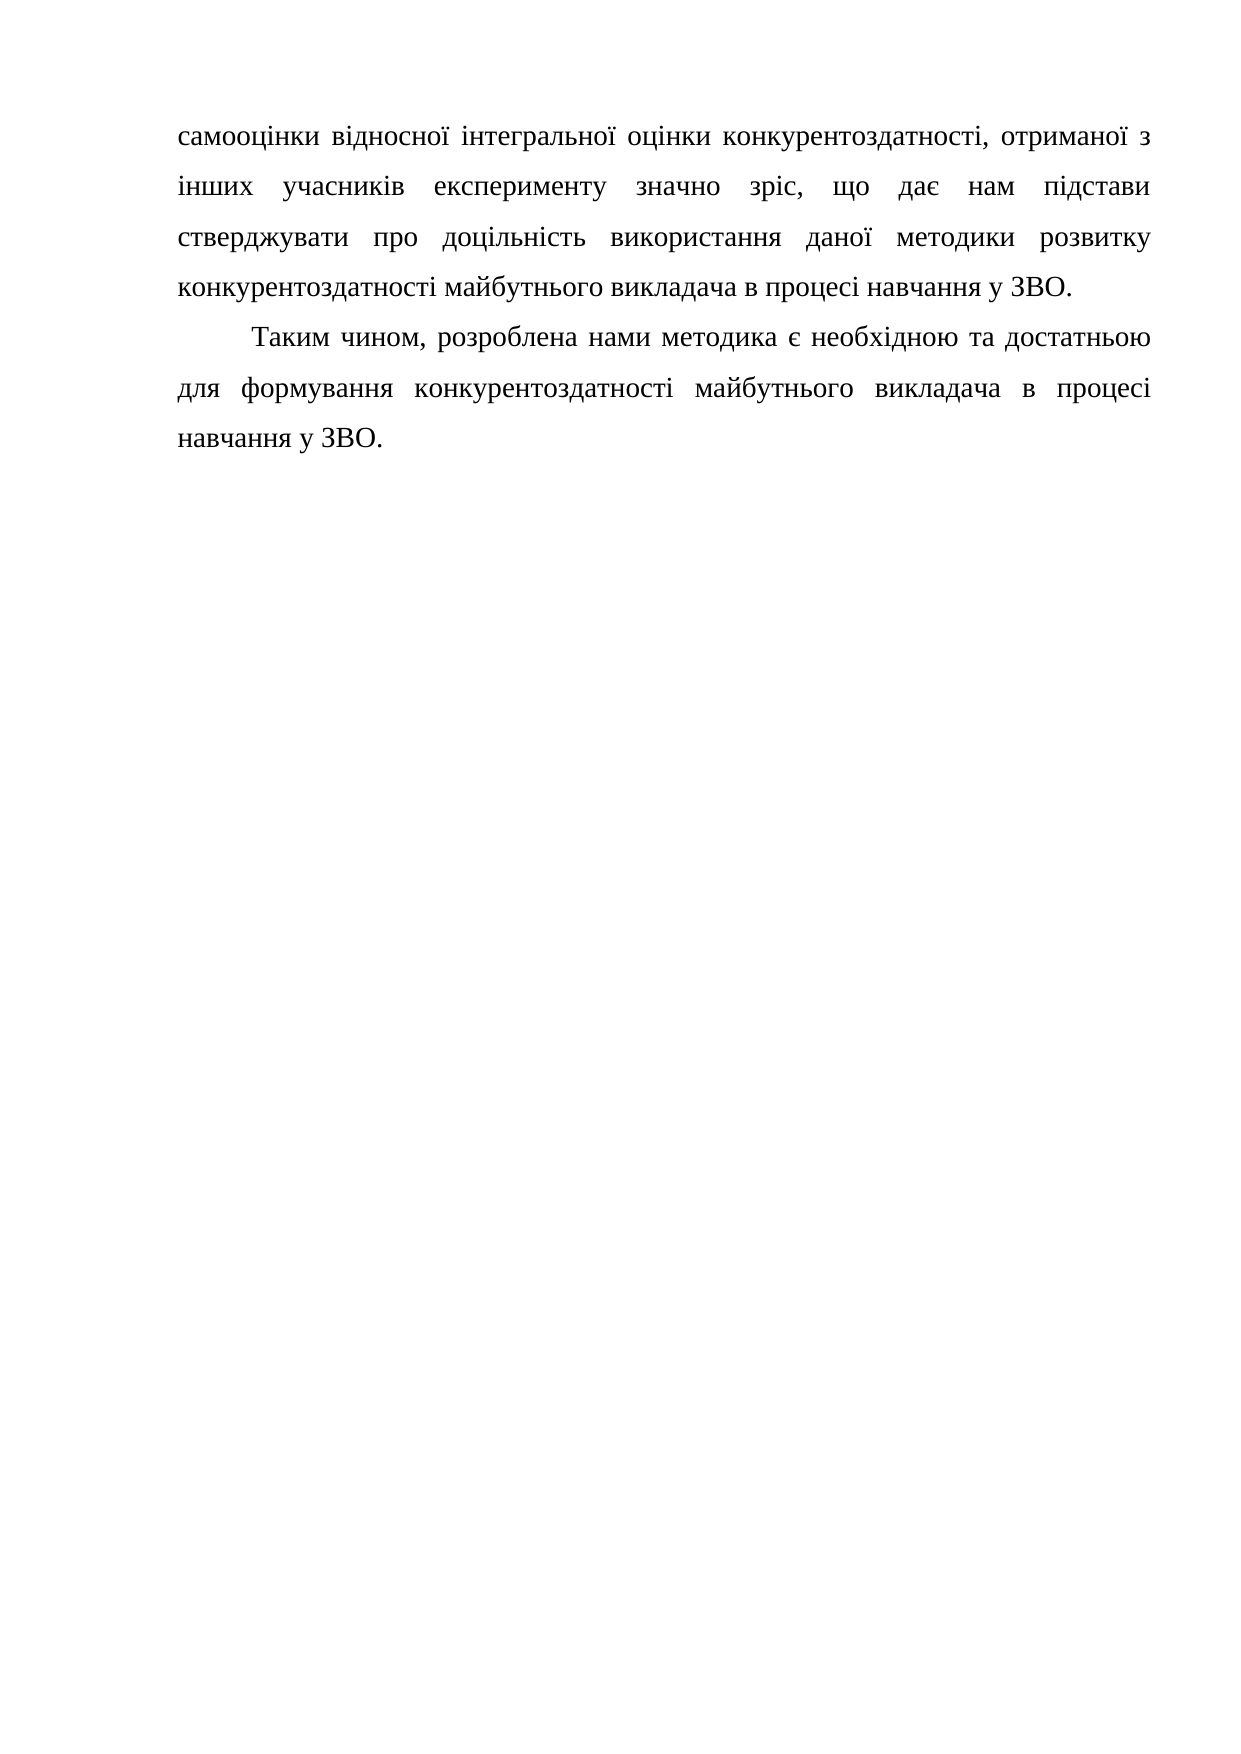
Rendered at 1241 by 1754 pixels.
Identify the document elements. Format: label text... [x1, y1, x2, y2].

text Таким чином, розроблена нами методика є необхідною та достатньою для формування конкурентоздатності майбутнього викладача в процесі навчання у ЗВО. [177, 319, 1152, 453]
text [177, 118, 1152, 303]
